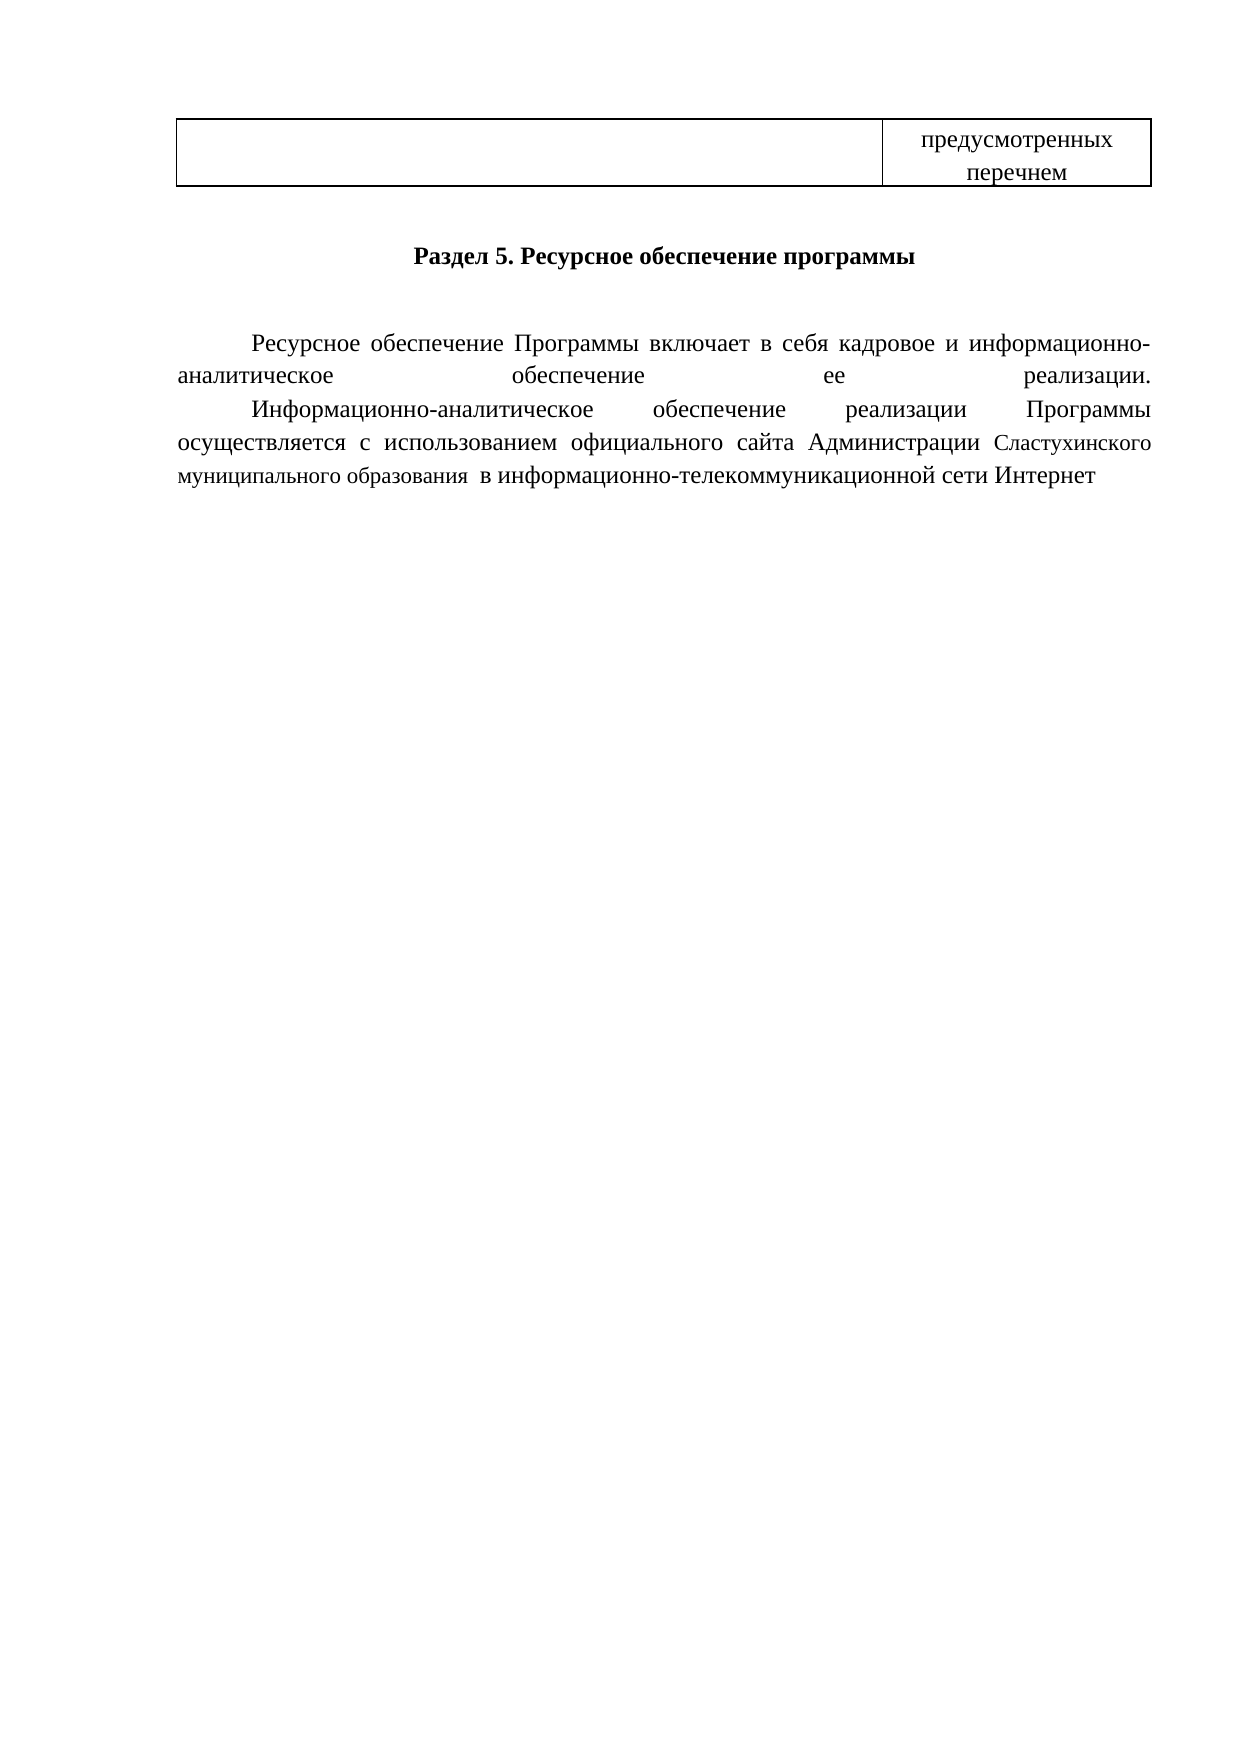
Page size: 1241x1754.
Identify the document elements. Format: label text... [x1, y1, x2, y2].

text Ресурсное обеспечение Программы включает в себя кадровое и информационно-аналитическое обеспечение ее реализации. Информационно-аналитическое обеспечение реализации Программы осуществляется с использованием официального сайта Администрации Сластухинского муниципального образования в информационно-телекоммуникационной сети Интернет [177, 294, 1152, 489]
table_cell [883, 120, 1150, 185]
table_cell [177, 120, 882, 185]
text Раздел 5. Ресурсное обеспечение программы [177, 241, 1152, 269]
